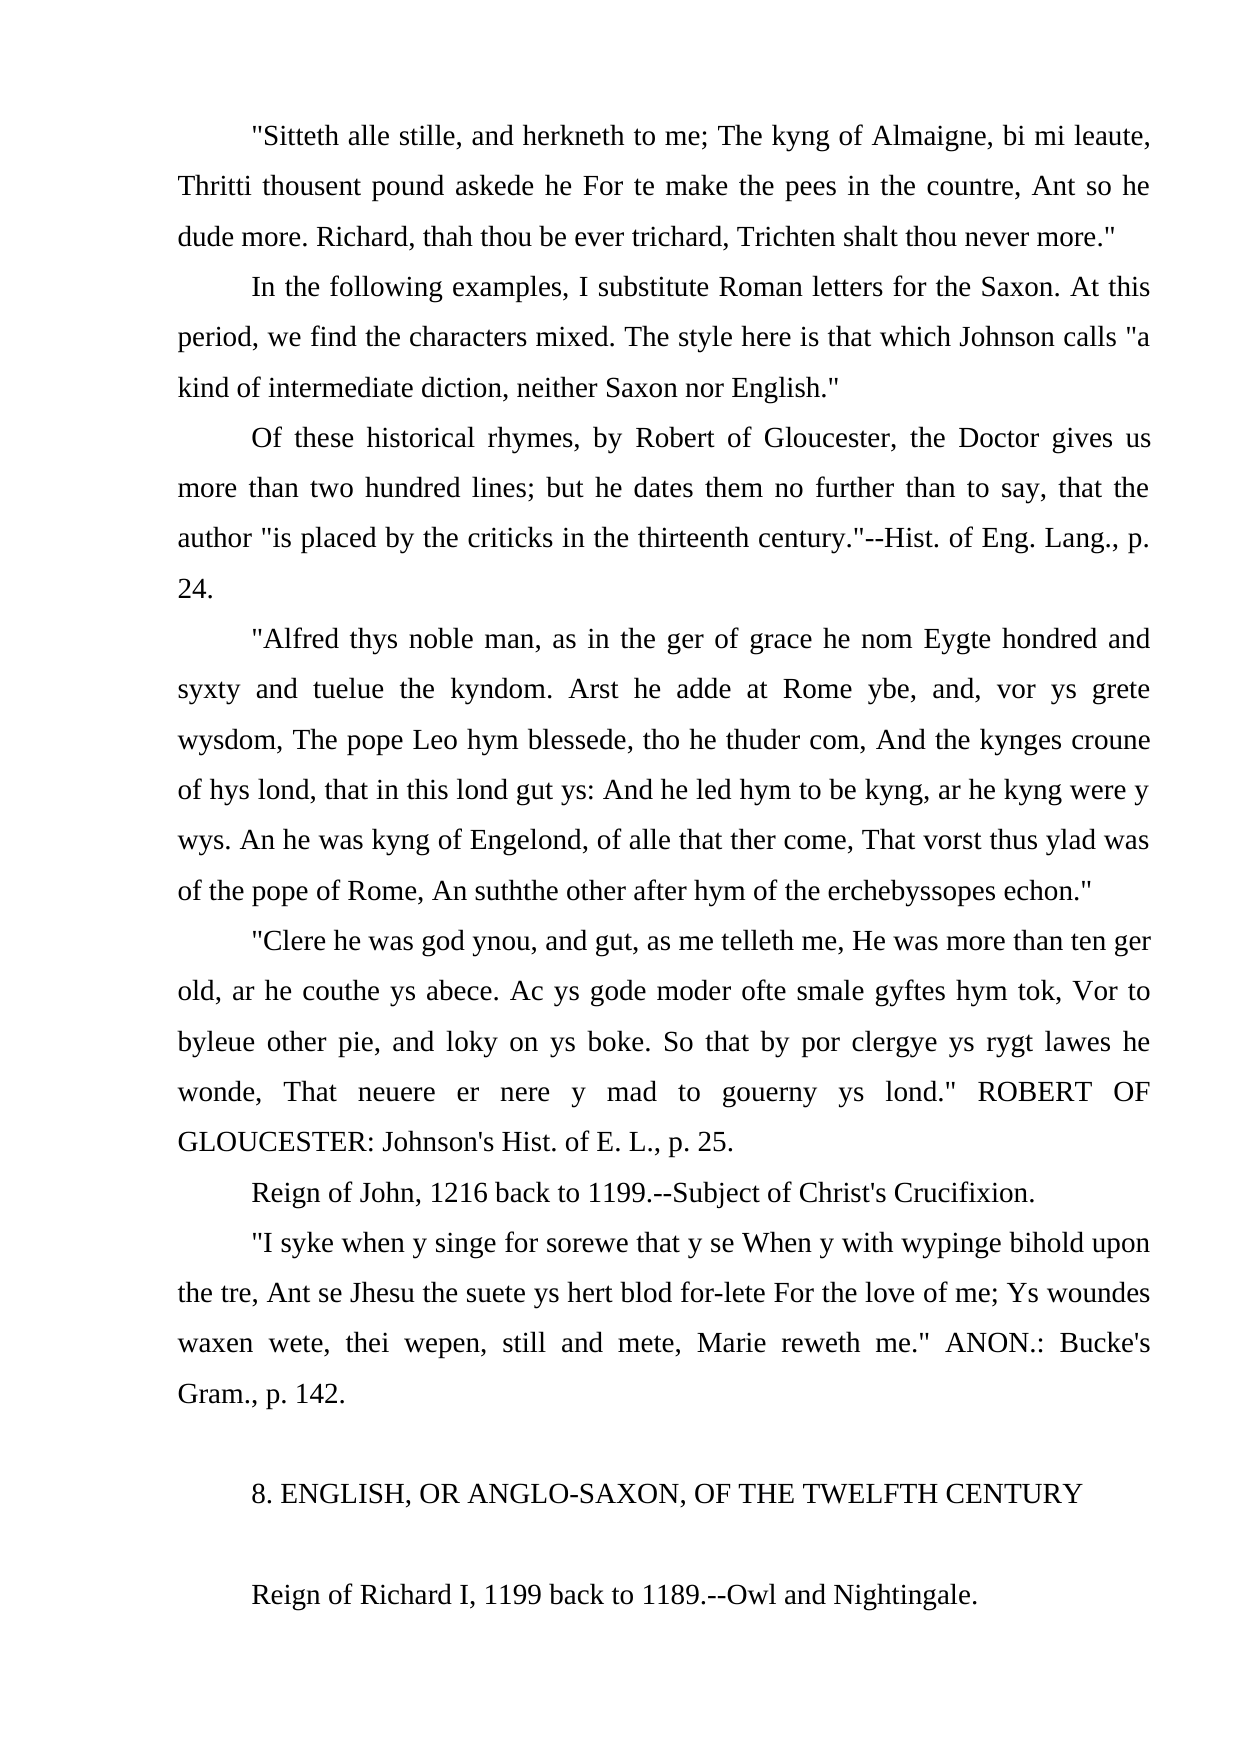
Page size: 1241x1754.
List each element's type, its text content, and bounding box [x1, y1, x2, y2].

text "Sitteth alle stille, and herkneth to me; The kyng of Almaigne, bi mi leaute, Thritti thousent pound askede he For te make the pees in the countre, Ant so he dude more. Richard, thah thou be ever trichard, Trichten shalt thou never more." [177, 118, 1152, 252]
subtitle 8. ENGLISH, OR ANGLO-SAXON, OF THE TWELFTH CENTURY [177, 1477, 1152, 1510]
text In the following examples, I substitute Roman letters for the Saxon. At this period, we find the characters mixed. The style here is that which Johnson calls "a kind of intermediate diction, neither Saxon nor English." [177, 269, 1152, 403]
text Of these historical rhymes, by Robert of Gloucester, the Doctor gives us more than two hundred lines; but he dates them no further than to say, that the author "is placed by the criticks in the thirteenth century."--Hist. of Eng. Lang., p. 24. [177, 420, 1152, 604]
text "I syke when y singe for sorewe that y se When y with wypinge bihold upon the tre, Ant se Jhesu the suete ys hert blod for-lete For the love of me; Ys woundes waxen wete, thei wepen, still and mete, Marie reweth me." ANON.: Bucke's Gram., p. 142. [177, 1225, 1152, 1409]
text "Clere he was god ynou, and gut, as me telleth me, He was more than ten ger old, ar he couthe ys abece. Ac ys gode moder ofte smale gyftes hym tok, Vor to byleue other pie, and loky on ys boke. So that by por clergye ys rygt lawes he wonde, That neuere er nere y mad to gouerny ys lond." ROBERT OF GLOUCESTER: Johnson's Hist. of E. L., p. 25. [177, 923, 1152, 1158]
text "Alfred thys noble man, as in the ger of grace he nom Eygte hondred and syxty and tuelue the kyndom. Arst he adde at Rome ybe, and, vor ys grete wysdom, The pope Leo hym blessede, tho he thuder com, And the kynges croune of hys lond, that in this lond gut ys: And he led hym to be kyng, ar he kyng were y wys. An he was kyng of Engelond, of alle that ther come, That vorst thus ylad was of the pope of Rome, An suththe other after hym of the erchebyssopes echon." [177, 621, 1152, 906]
text Reign of John, 1216 back to 1199.--Subject of Christ's Crucifixion. [177, 1175, 1152, 1208]
text Reign of Richard I, 1199 back to 1189.--Owl and Nightingale. [177, 1577, 1152, 1611]
